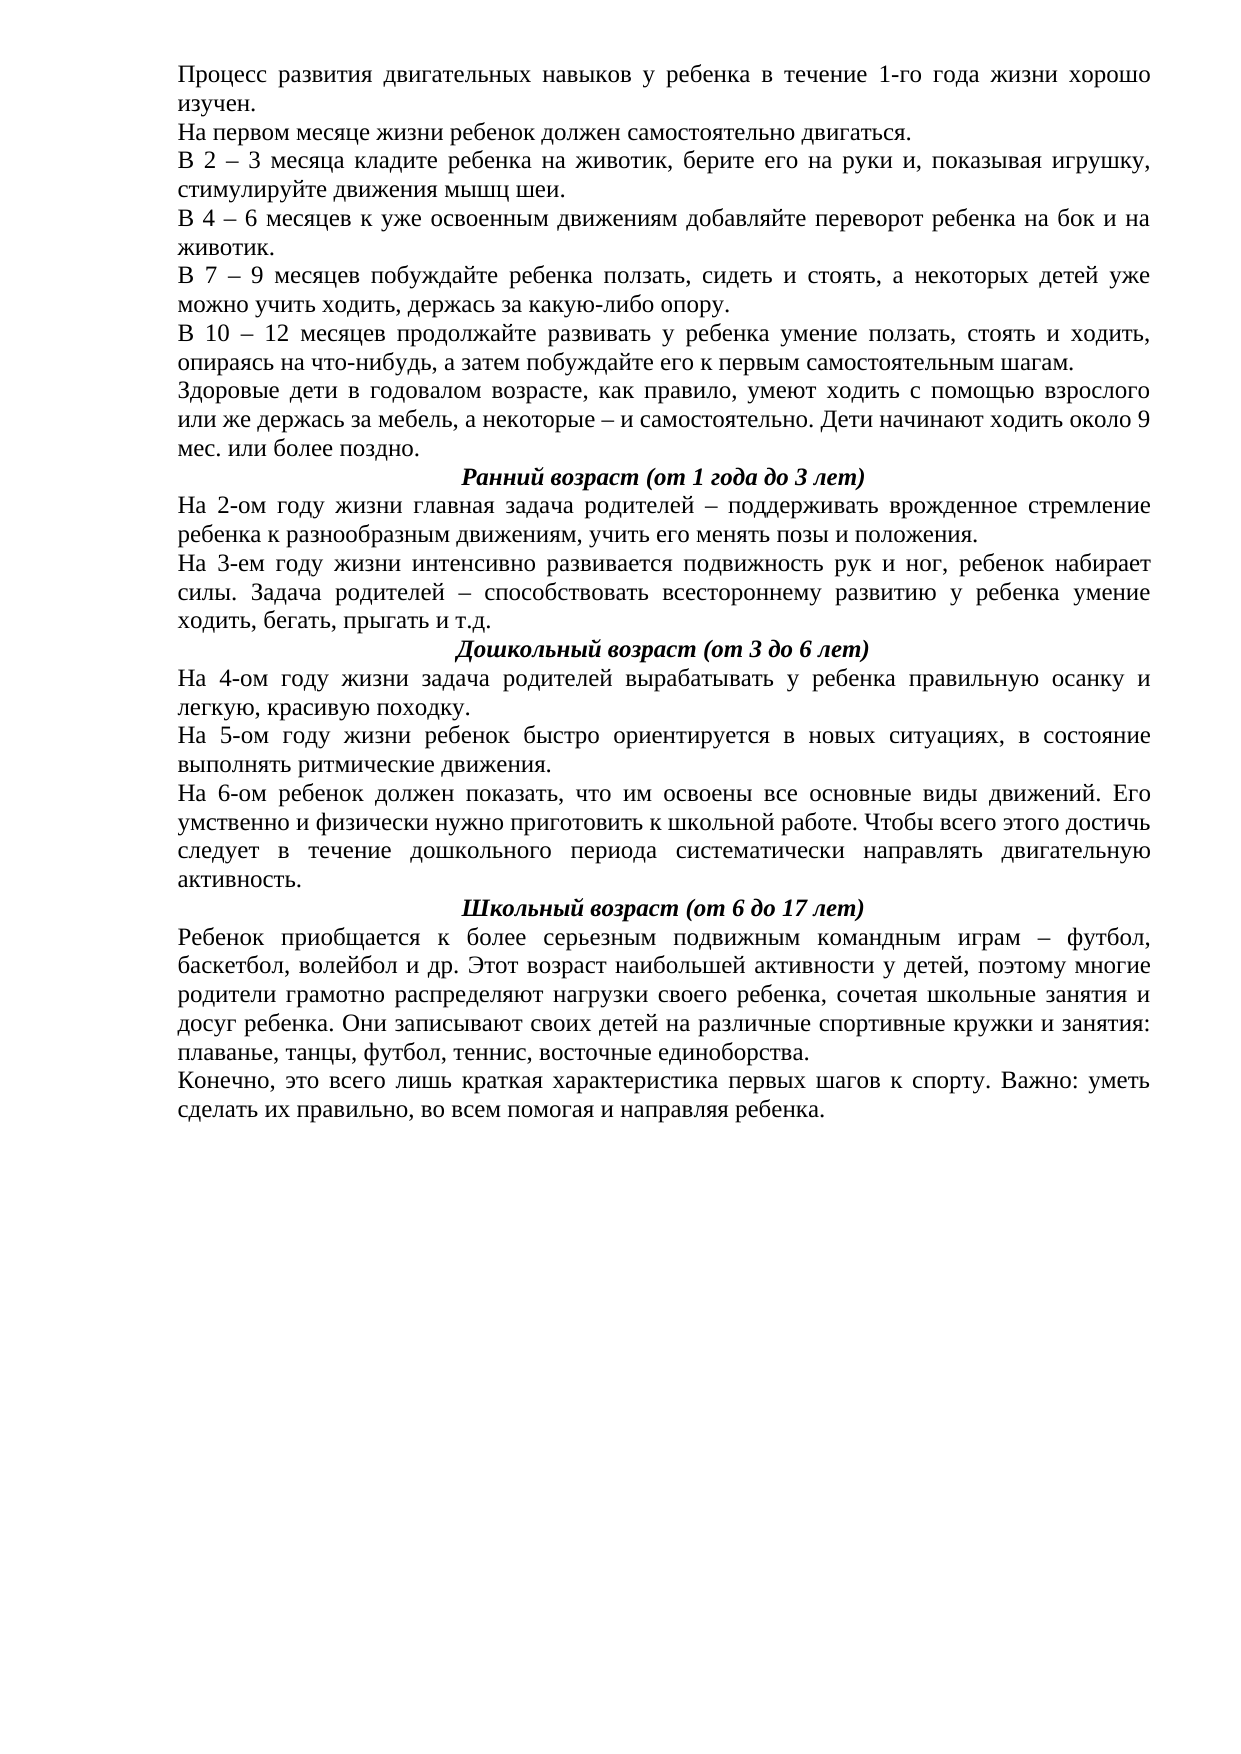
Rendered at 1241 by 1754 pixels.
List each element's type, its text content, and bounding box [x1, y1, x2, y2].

text На 4-ом году жизни задача родителей вырабатывать у ребенка правильную осанку и легкую, красивую походку. [177, 663, 1152, 720]
text Конечно, это всего лишь краткая характеристика первых шагов к спорту. Важно: уметь сделать их правильно, во всем помогая и направляя ребенка. [177, 1065, 1152, 1123]
text В 4 – 6 месяцев к уже освоенным движениям добавляйте переворот ребенка на бок и на животик. [177, 203, 1152, 260]
text На 2-ом году жизни главная задача родителей – поддерживать врожденное стремление ребенка к разнообразным движениям, учить его менять позы и положения. [177, 490, 1152, 548]
text В 10 – 12 месяцев продолжайте развивать у ребенка умение ползать, стоять и ходить, опираясь на что-нибудь, а затем побуждайте его к первым самостоятельным шагам. [177, 318, 1152, 375]
text На 3-ем году жизни интенсивно развивается подвижность рук и ног, ребенок набирает силы. Задача родителей – способствовать всестороннему развитию у ребенка умение ходить, бегать, прыгать и т.д. [177, 548, 1152, 634]
text Школьный возраст (от 6 до 17 лет) [177, 893, 1152, 922]
text Процесс развития двигательных навыков у ребенка в течение 1-го года жизни хорошо изучен. [177, 59, 1152, 117]
text На 6-ом ребенок должен показать, что им освоены все основные виды движений. Его умственно и физически нужно приготовить к школьной работе. Чтобы всего этого достичь следует в течение дошкольного периода систематически направлять двигательную активность. [177, 778, 1152, 893]
text Ранний возраст (от 1 года до 3 лет) [177, 462, 1152, 490]
text Ребенок приобщается к более серьезным подвижным командным играм – футбол, баскетбол, волейбол и др. Этот возраст наибольшей активности у детей, поэтому многие родители грамотно распределяют нагрузки своего ребенка, сочетая школьные занятия и досуг ребенка. Они записывают своих детей на различные спортивные кружки и занятия: плаванье, танцы, футбол, теннис, восточные единоборства. [177, 922, 1152, 1065]
text Здоровые дети в годовалом возрасте, как правило, умеют ходить с помощью взрослого или же держась за мебель, а некоторые – и самостоятельно. Дети начинают ходить около 9 мес. или более поздно. [177, 375, 1152, 462]
text В 2 – 3 месяца кладите ребенка на животик, берите его на руки и, показывая игрушку, стимулируйте движения мышц шеи. [177, 145, 1152, 203]
text На 5-ом году жизни ребенок быстро ориентируется в новых ситуациях, в состояние выполнять ритмические движения. [177, 720, 1152, 778]
text На первом месяце жизни ребенок должен самостоятельно двигаться. [177, 117, 1152, 145]
text Дошкольный возраст (от 3 до 6 лет) [177, 634, 1152, 663]
text В 7 – 9 месяцев побуждайте ребенка ползать, сидеть и стоять, а некоторых детей уже можно учить ходить, держась за какую-либо опору. [177, 260, 1152, 318]
